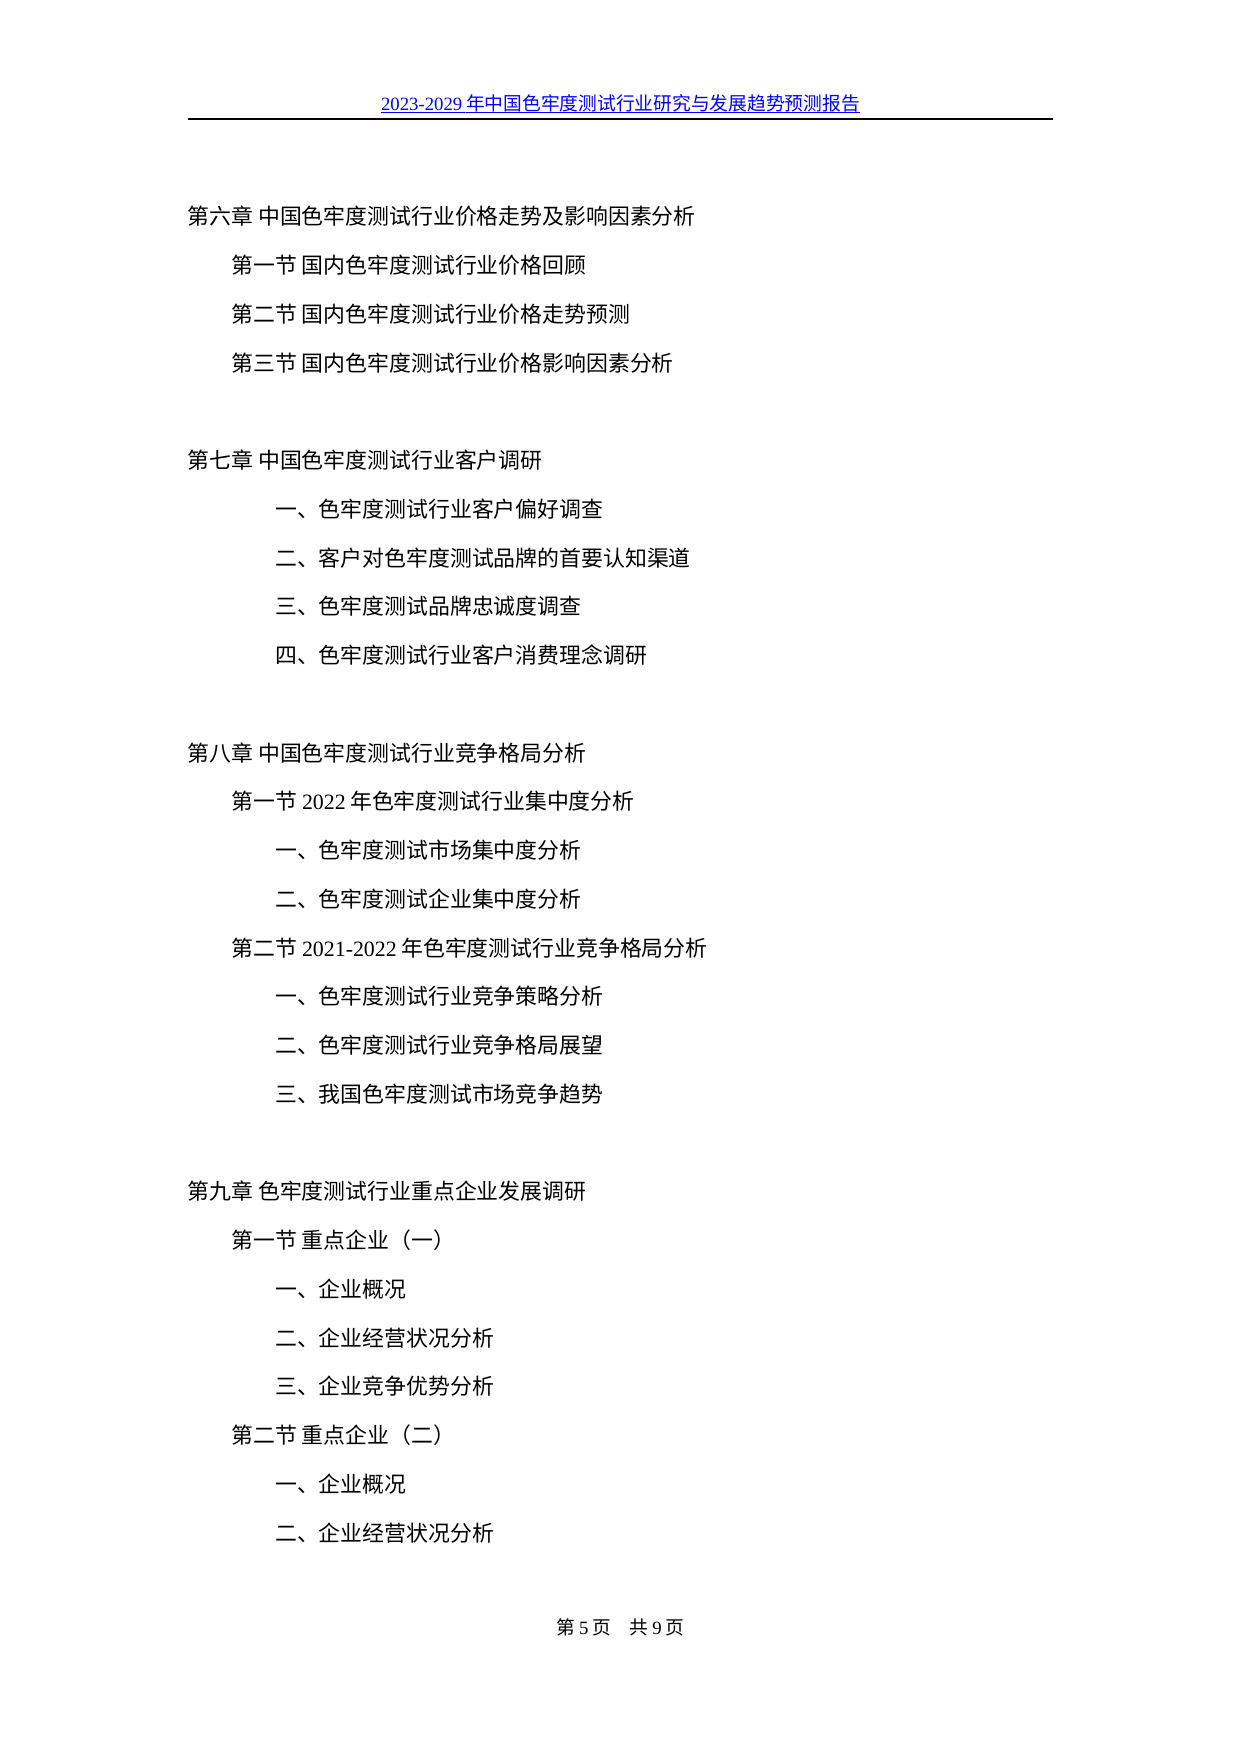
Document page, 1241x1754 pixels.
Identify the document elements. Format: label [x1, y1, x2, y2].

text [187, 150, 1053, 1548]
